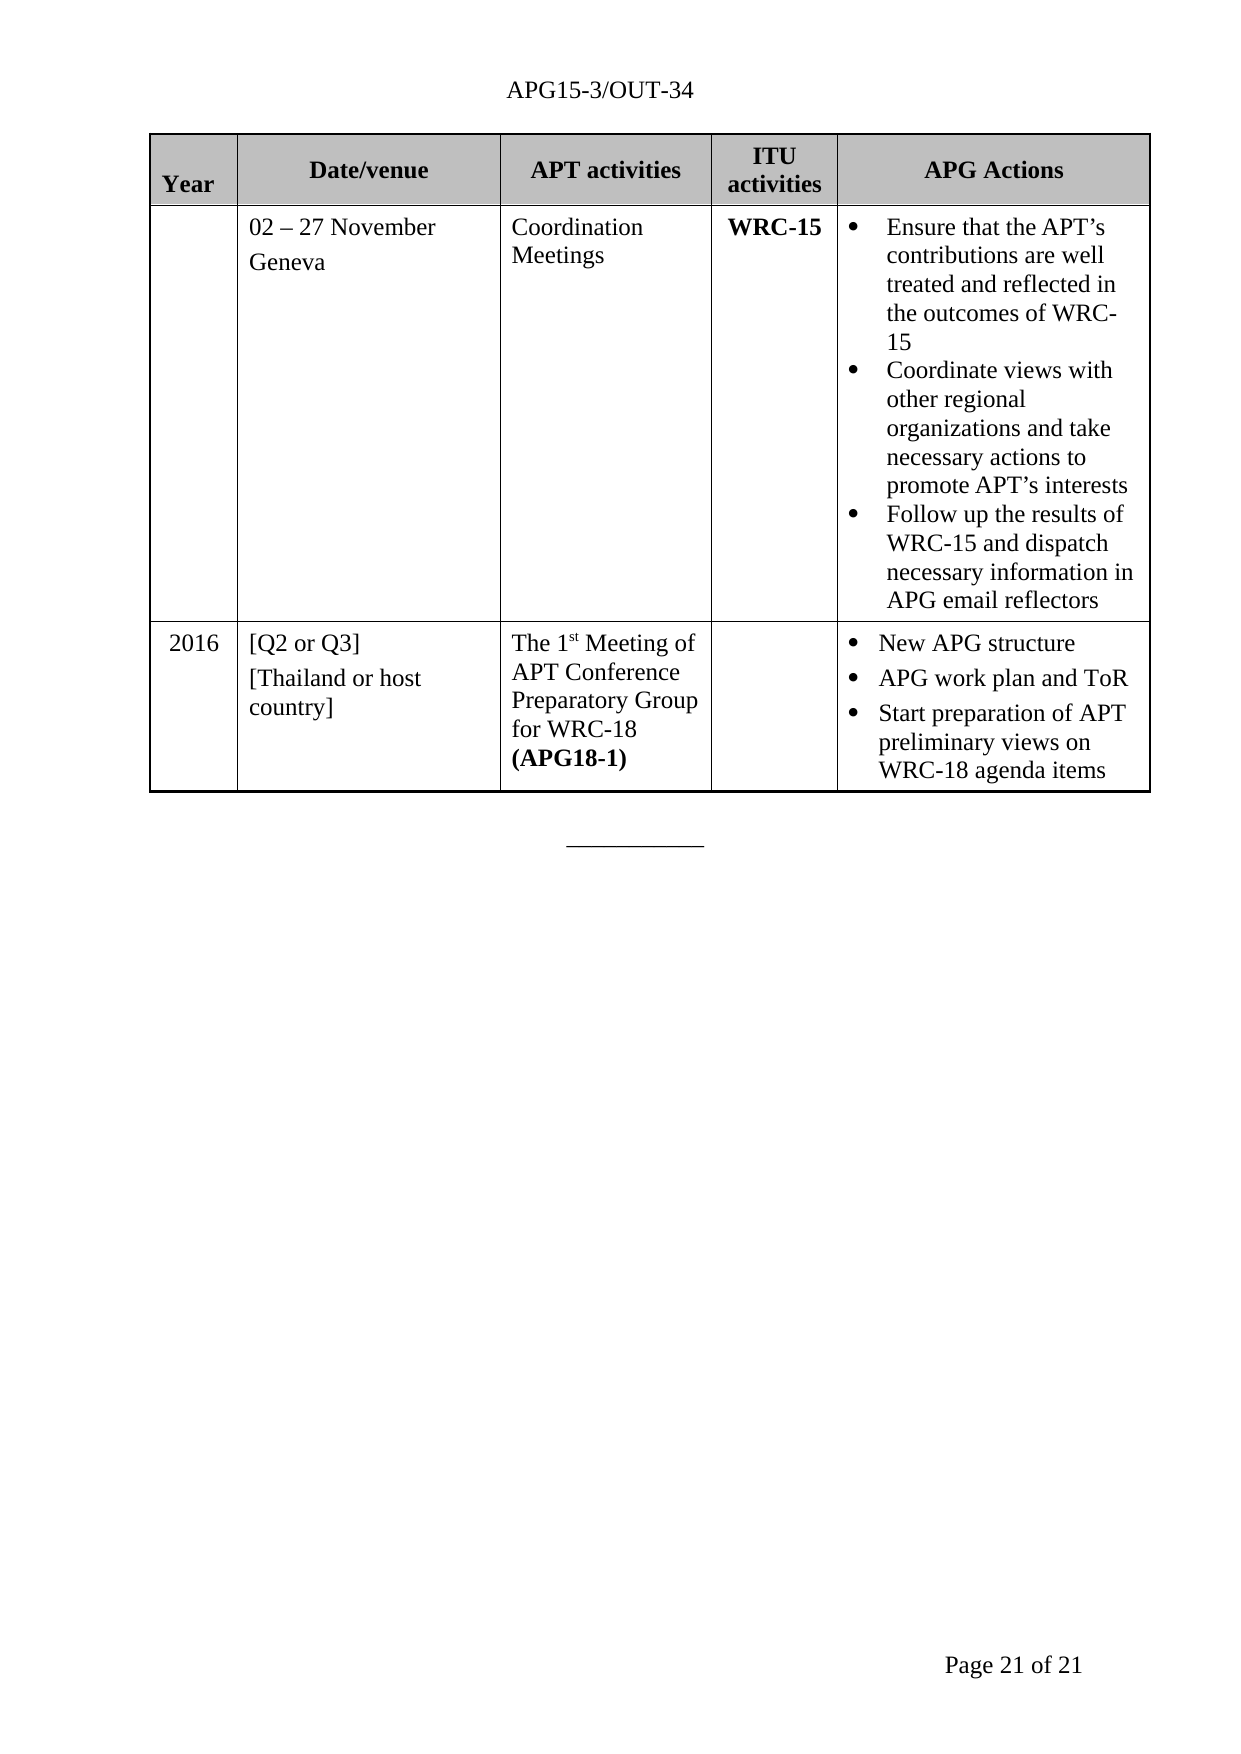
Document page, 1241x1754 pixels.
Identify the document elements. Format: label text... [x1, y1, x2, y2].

table_cell Coordination Meetings [501, 206, 711, 621]
table_header Date/venue [238, 135, 500, 204]
table_cell [Q2 or Q3] [Thailand or host country] [238, 622, 500, 790]
table_cell WRC-15 [712, 206, 837, 621]
table_header ITU activities [712, 135, 837, 204]
table_header APT activities [501, 135, 711, 204]
table_cell Ensure that the APT’s contributions are well treated and reflected in the outcomes of WRC-15 Coordinate views with other regional organizations and take necessary actions to promote APT’s interests Follow up the results of WRC-15 and dispatch necessary information in APG email reflectors [838, 206, 1149, 621]
table_header APG Actions [838, 135, 1149, 204]
table_cell The 1st Meeting of APT Conference Preparatory Group for WRC-18 (APG18-1) [501, 622, 711, 790]
text ___________ [150, 821, 1120, 850]
table_cell 2016 [151, 622, 237, 790]
table_cell 02 – 27 November Geneva [238, 206, 500, 621]
table_cell New APG structure APG work plan and ToR Start preparation of APT preliminary views on WRC-18 agenda items [838, 622, 1149, 790]
table_header Year [151, 135, 237, 204]
table_cell [712, 622, 837, 790]
